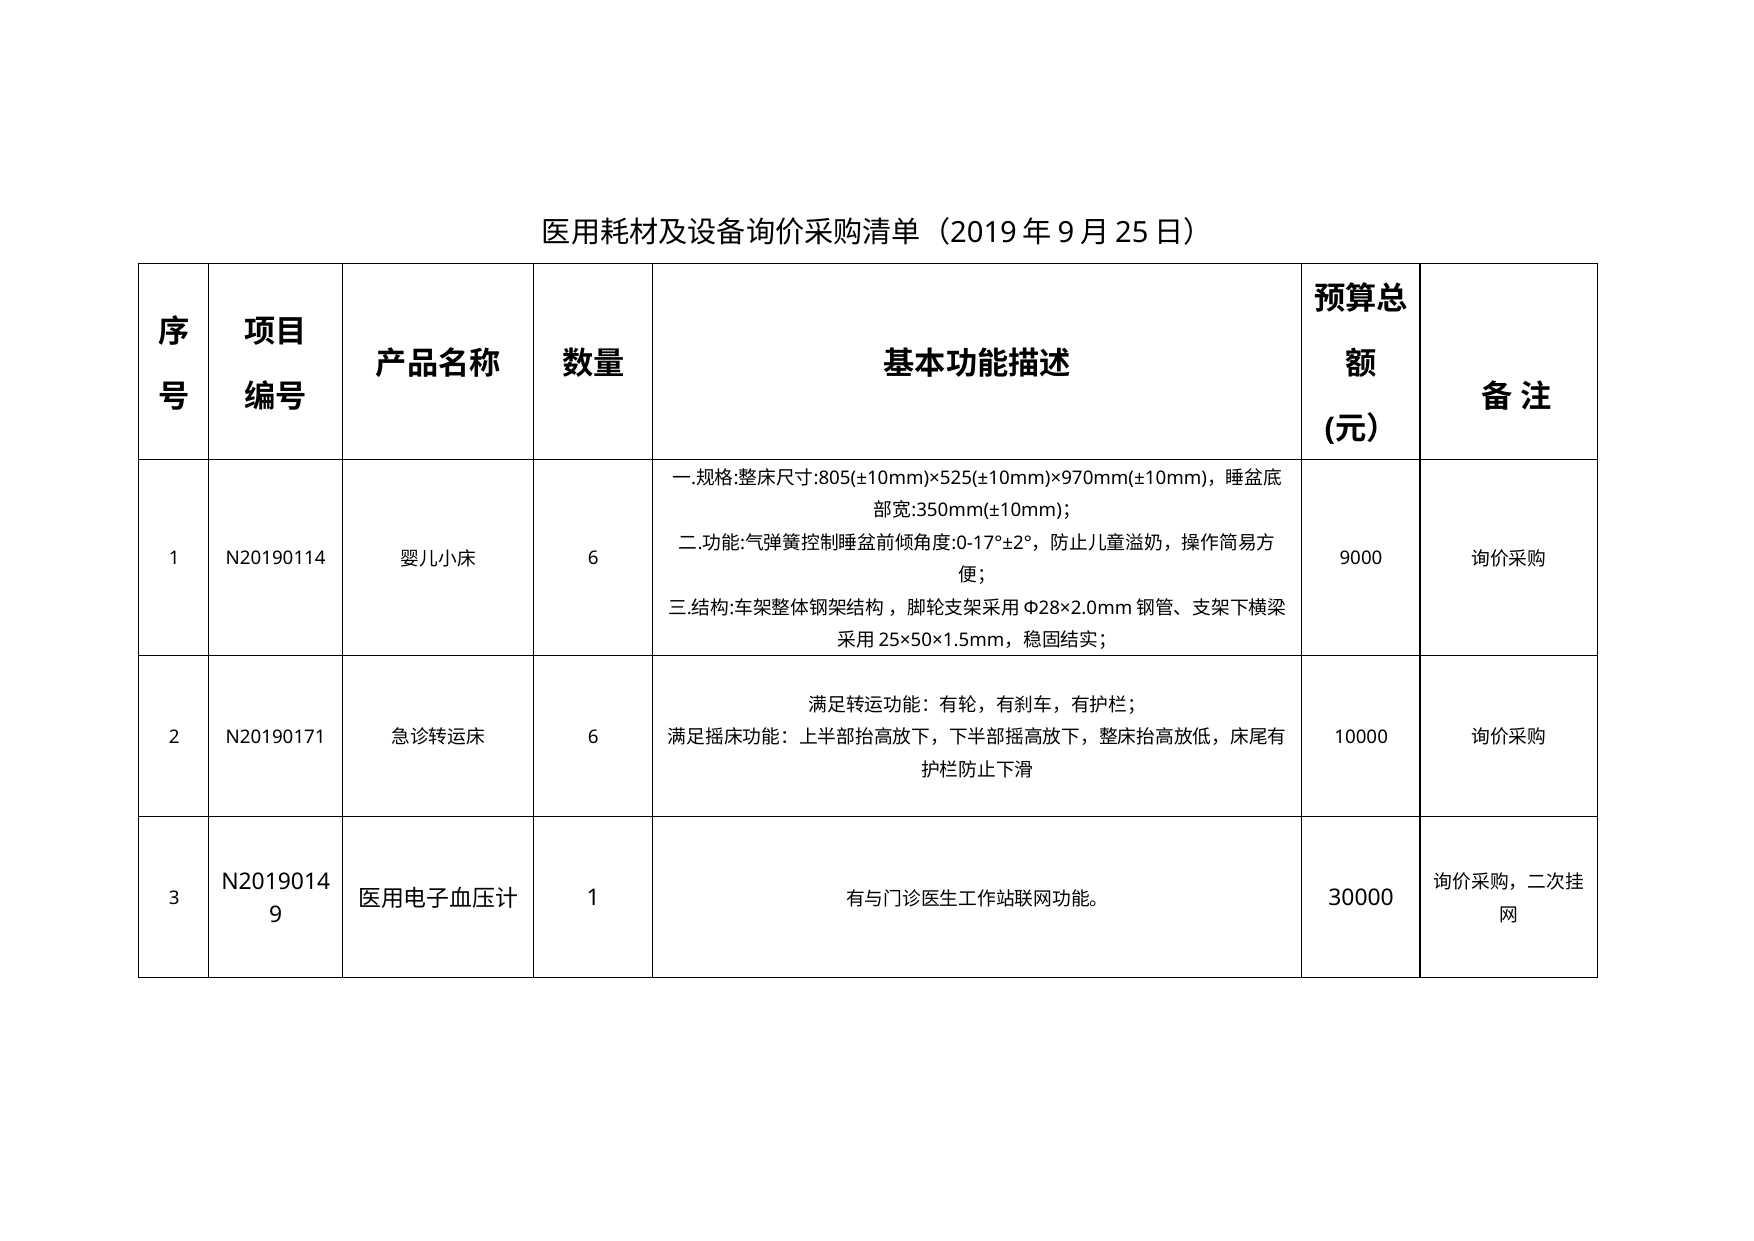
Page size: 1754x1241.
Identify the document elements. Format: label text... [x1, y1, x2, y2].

table_cell 急诊转运床 [343, 656, 533, 816]
table_cell N20190114 [209, 460, 342, 655]
table_cell 满足转运功能：有轮，有刹车，有护栏； 满足摇床功能：上半部抬高放下，下半部摇高放下，整床抬高放低，床尾有护栏防止下滑 [653, 656, 1301, 816]
table_cell 询价采购 [1421, 460, 1597, 655]
table_header 基本功能描述 [653, 264, 1301, 459]
table_header 备 注 [1421, 264, 1597, 459]
table_cell 6 [534, 656, 652, 816]
table_cell 询价采购，二次挂网 [1421, 817, 1597, 977]
table_cell N20190171 [209, 656, 342, 816]
table_header 序号 [139, 264, 208, 459]
table_cell 1 [534, 817, 652, 977]
table_cell 10000 [1302, 656, 1419, 816]
table_cell N20190149 [209, 817, 342, 977]
table_cell 询价采购 [1421, 656, 1597, 816]
table_header 数量 [534, 264, 652, 459]
table_cell 医用电子血压计 [343, 817, 533, 977]
table_cell 1 [139, 460, 208, 655]
table_cell 2 [139, 656, 208, 816]
table_cell 3 [139, 817, 208, 977]
table_cell 婴儿小床 [343, 460, 533, 655]
text 医用耗材及设备询价采购清单（2019年9月25日） [150, 198, 1604, 263]
table_header 产品名称 [343, 264, 533, 459]
table_header 项目 编号 [209, 264, 342, 459]
table_cell 9000 [1302, 460, 1419, 655]
table_header 预算总额(元） [1302, 264, 1419, 459]
table_cell 一.规格:整床尺寸:805(±10mm)×525(±10mm)×970mm(±10mm)，睡盆底部宽:350mm(±10mm)； 二.功能:气弹簧控制睡盆前倾角度:0-17°±2°，防止儿童溢奶，操作简易方便； 三.结构:车架整体钢架结构 ，脚轮支架采用Ф28×2.0mm钢管、支架下横梁采用25×50×1.5mm，稳固结实； [653, 460, 1301, 655]
table_cell 有与门诊医生工作站联网功能。 [653, 817, 1301, 977]
table_cell 6 [534, 460, 652, 655]
table_cell 30000 [1302, 817, 1419, 977]
